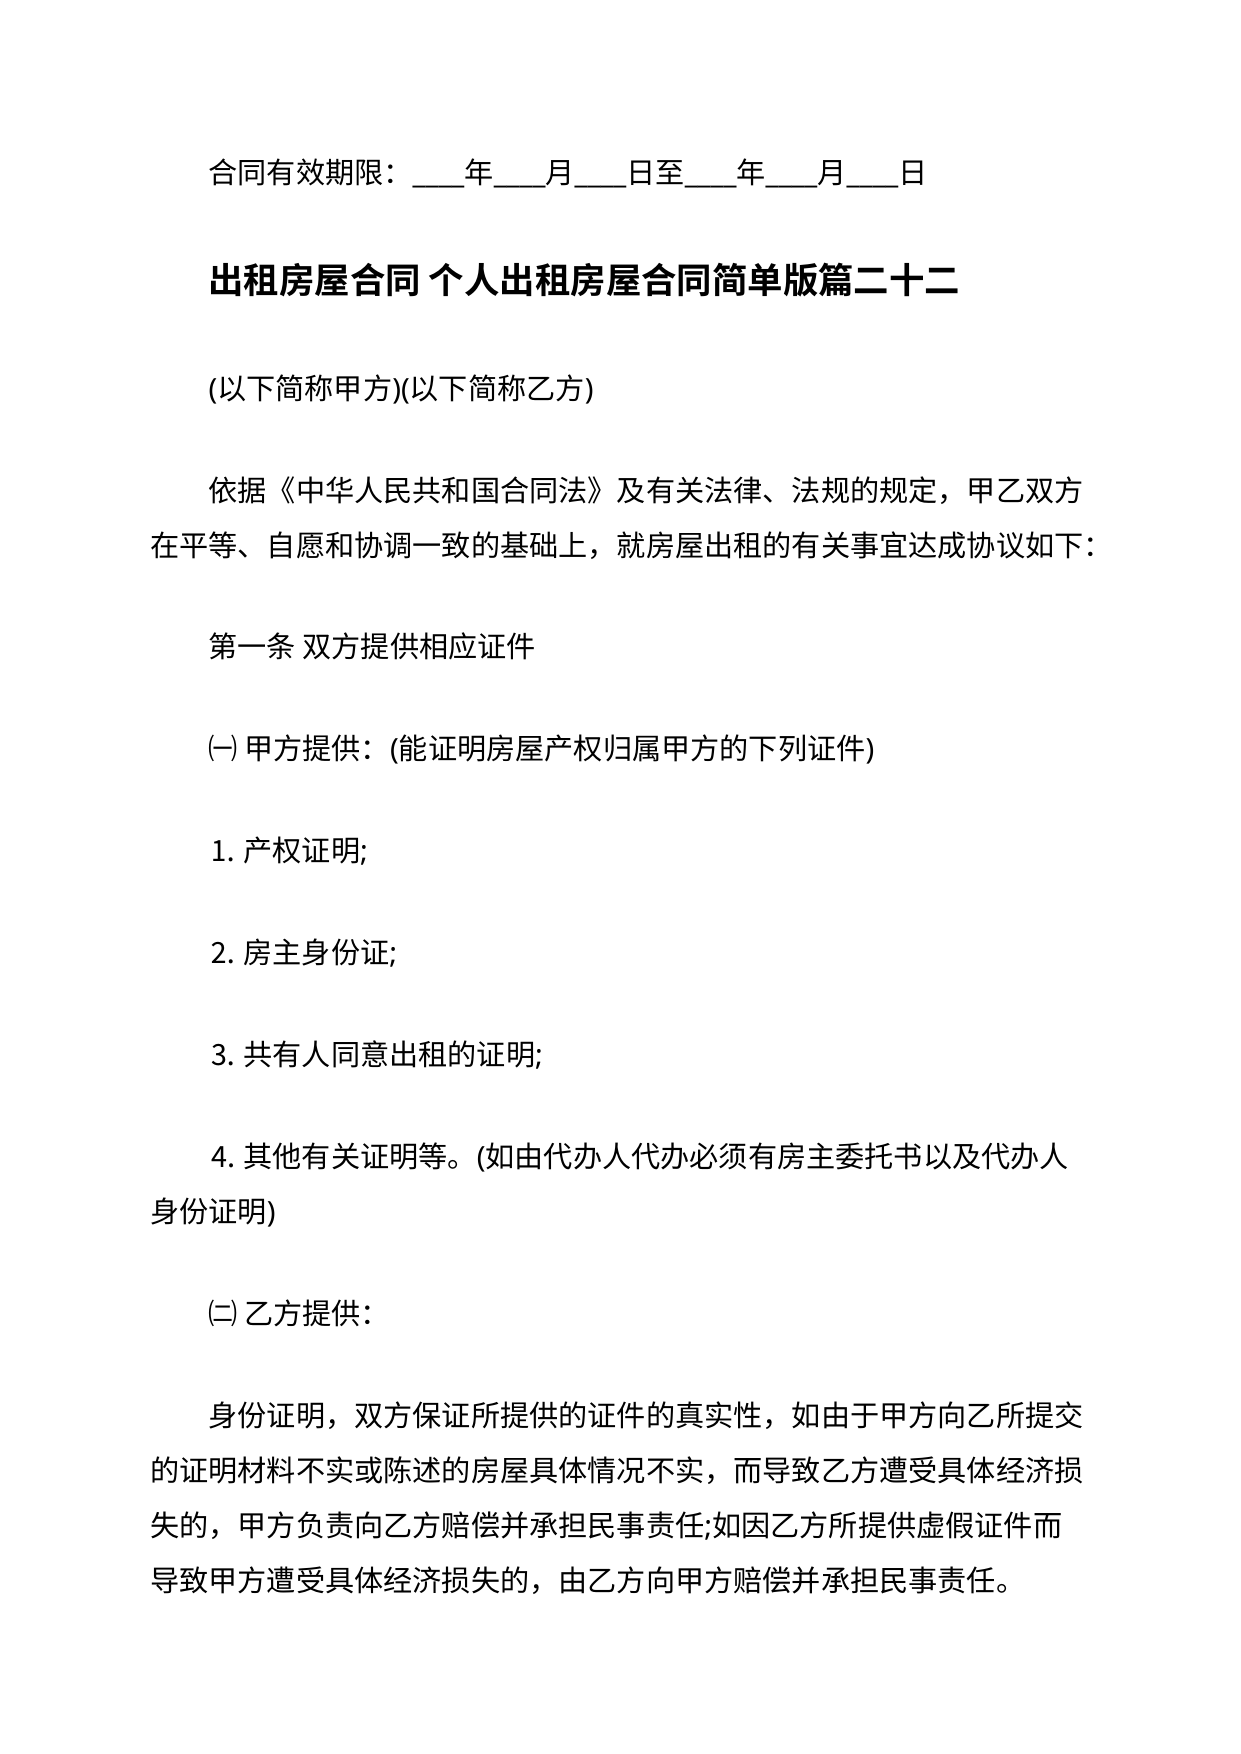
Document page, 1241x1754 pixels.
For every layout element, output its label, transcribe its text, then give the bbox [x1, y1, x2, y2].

text 第一条 双方提供相应证件 [150, 624, 1090, 666]
text ⒈产权证明; [150, 828, 1090, 870]
text 合同有效期限：____年____月____日至____年____月____日 [150, 150, 1090, 192]
text (以下简称甲方)(以下简称乙方) [150, 365, 1090, 408]
text ㈠ 甲方提供：(能证明房屋产权归属甲方的下列证件) [150, 726, 1090, 768]
text 出租房屋合同 个人出租房屋合同简单版篇二十二 [150, 252, 1090, 303]
text 身份证明，双方保证所提供的证件的真实性，如由于甲方向乙所提交的证明材料不实或陈述的房屋具体情况不实，而导致乙方遭受具体经济损失的，甲方负责向乙方赔偿并承担民事责任;如因乙方所提供虚假证件而导致甲方遭受具体经济损失的，由乙方向甲方赔偿并承担民事责任。 [150, 1392, 1090, 1599]
text ⒋其他有关证明等。(如由代办人代办必须有房主委托书以及代办人身份证明) [150, 1134, 1090, 1231]
text ㈡ 乙方提供： [150, 1291, 1090, 1333]
text ⒊共有人同意出租的证明; [150, 1032, 1090, 1074]
text 依据《中华人民共和国合同法》及有关法律、法规的规定，甲乙双方在平等、自愿和协调一致的基础上，就房屋出租的有关事宜达成协议如下： [150, 467, 1090, 564]
text ⒉房主身份证; [150, 930, 1090, 972]
